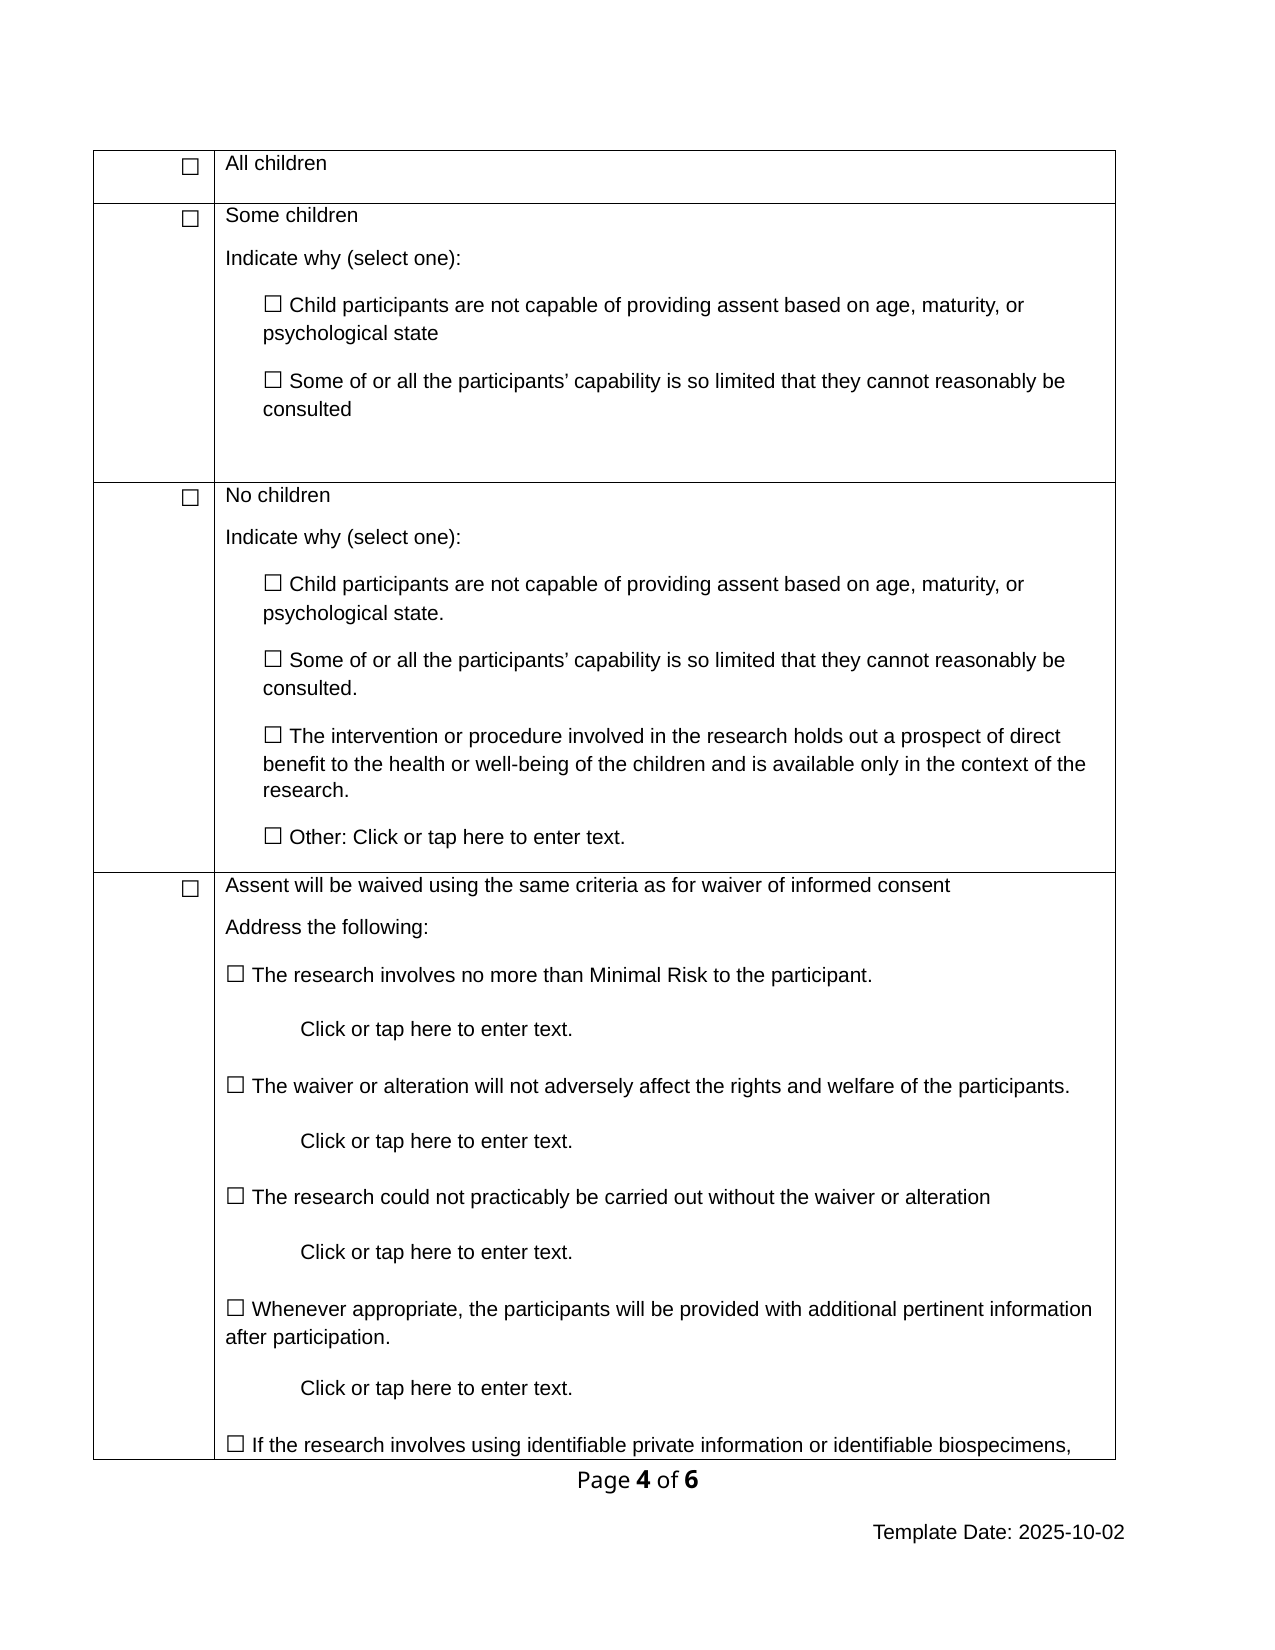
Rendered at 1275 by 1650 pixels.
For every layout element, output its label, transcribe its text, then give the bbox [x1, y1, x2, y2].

table_cell No children Indicate why (select one): Child participants are not capable of providing assent based on age, maturity, or psychological state. Some of or all the participants’ capability is so limited that they cannot reasonably be consulted. The intervention or procedure involved in the research holds out a prospect of direct benefit to the health or well-being of the children and is available only in the context of the research. Other: [215, 483, 1115, 872]
table_cell All children [215, 151, 1115, 203]
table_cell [215, 873, 1115, 1459]
table_cell Some children Indicate why (select one): Child participants are not capable of providing assent based on age, maturity, or psychological state Some of or all the participants’ capability is so limited that they cannot reasonably be consulted [215, 204, 1115, 482]
